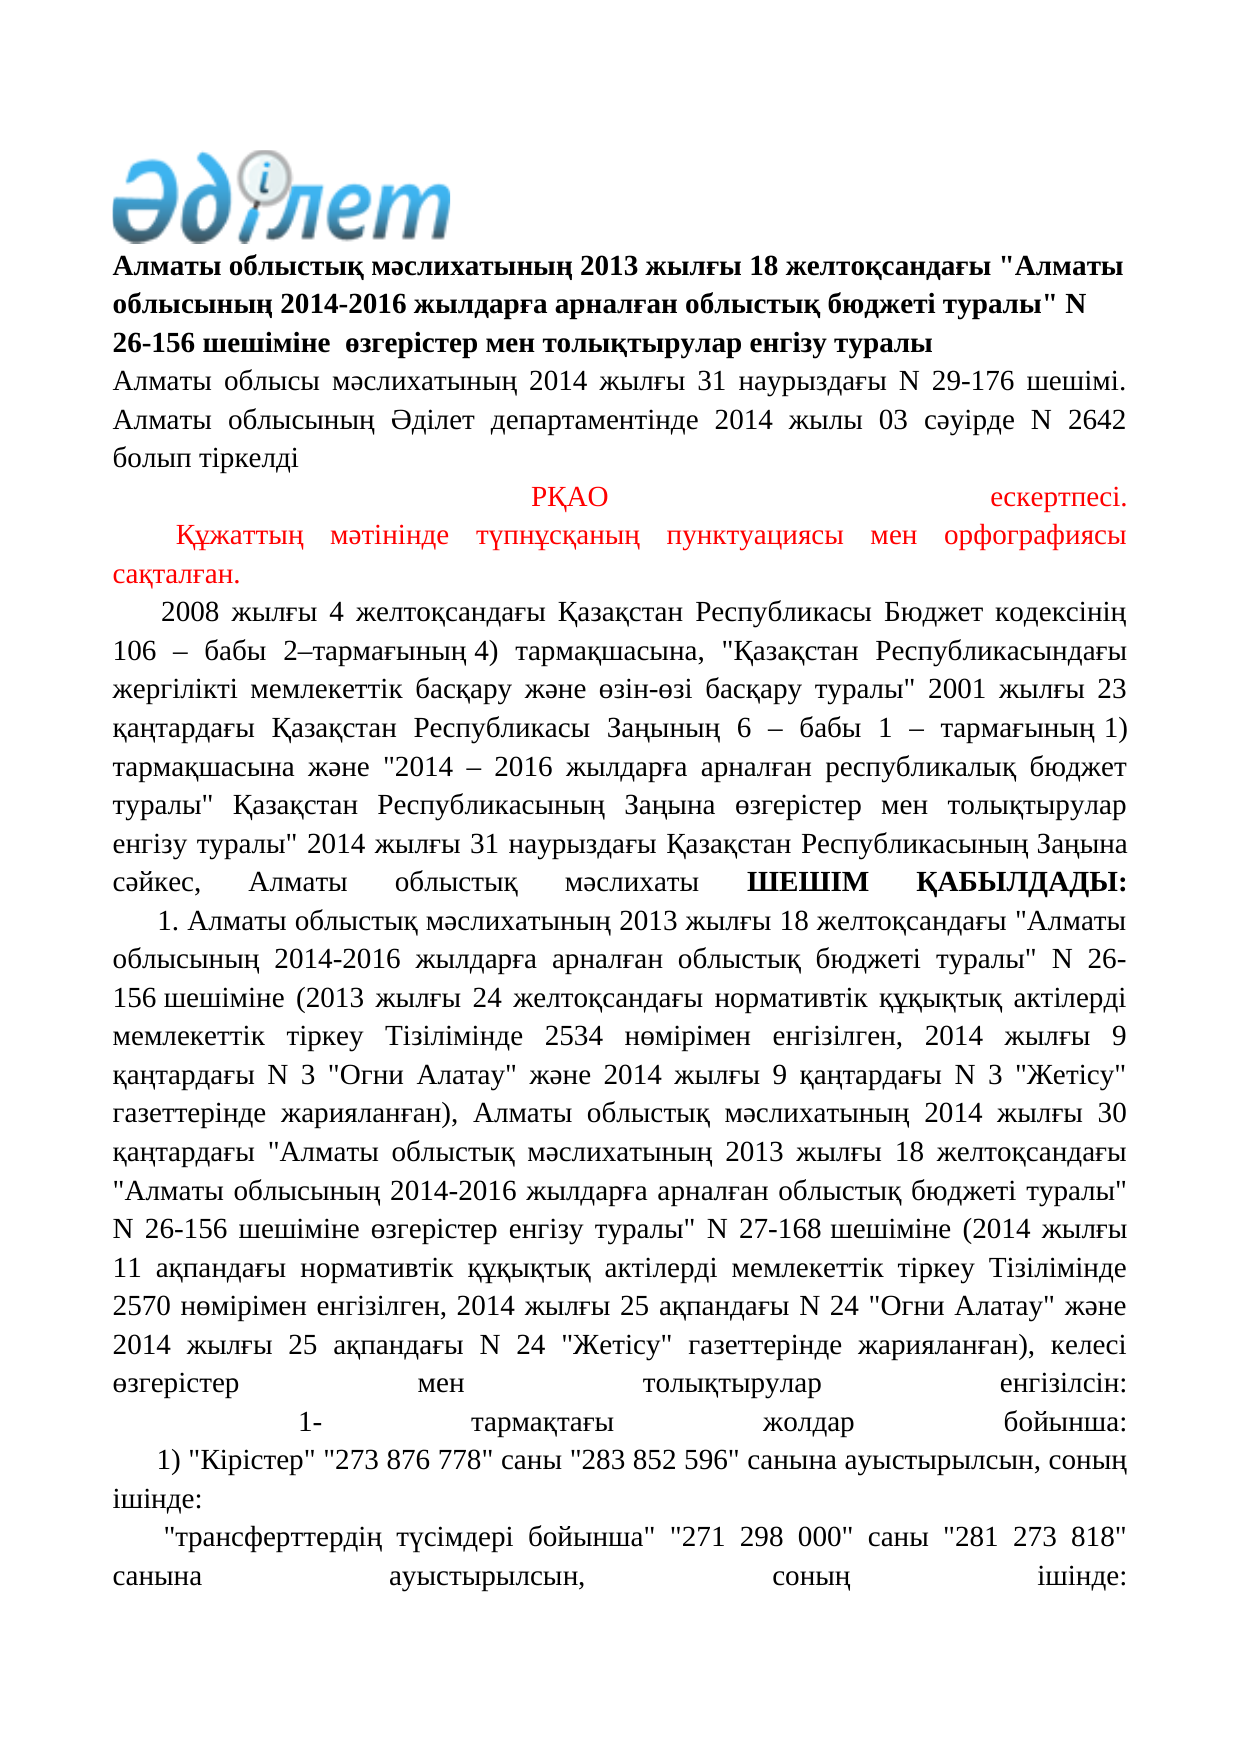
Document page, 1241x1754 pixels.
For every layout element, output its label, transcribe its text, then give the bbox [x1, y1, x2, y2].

text РҚАО ескертпесі. Құжаттың мәтінінде түпнұсқаның пунктуациясы мен орфографиясы сақталған. [112, 479, 1128, 589]
picture [112, 150, 451, 244]
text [112, 594, 1128, 1592]
text Алматы облыстық мәслихатының 2013 жылғы 18 желтоқсандағы "Алматы облысының 2014-2016 жылдарға арналған облыстық бюджеті туралы" N 26-156 шешіміне өзгерістер мен толықтырулар енгізу туралы [112, 248, 1128, 358]
text Алматы облысы мәслихатының 2014 жылғы 31 наурыздағы N 29-176 шешімі. Алматы облысының Әділет департаментінде 2014 жылы 03 сәуірде N 2642 болып тіркелді [112, 363, 1128, 474]
